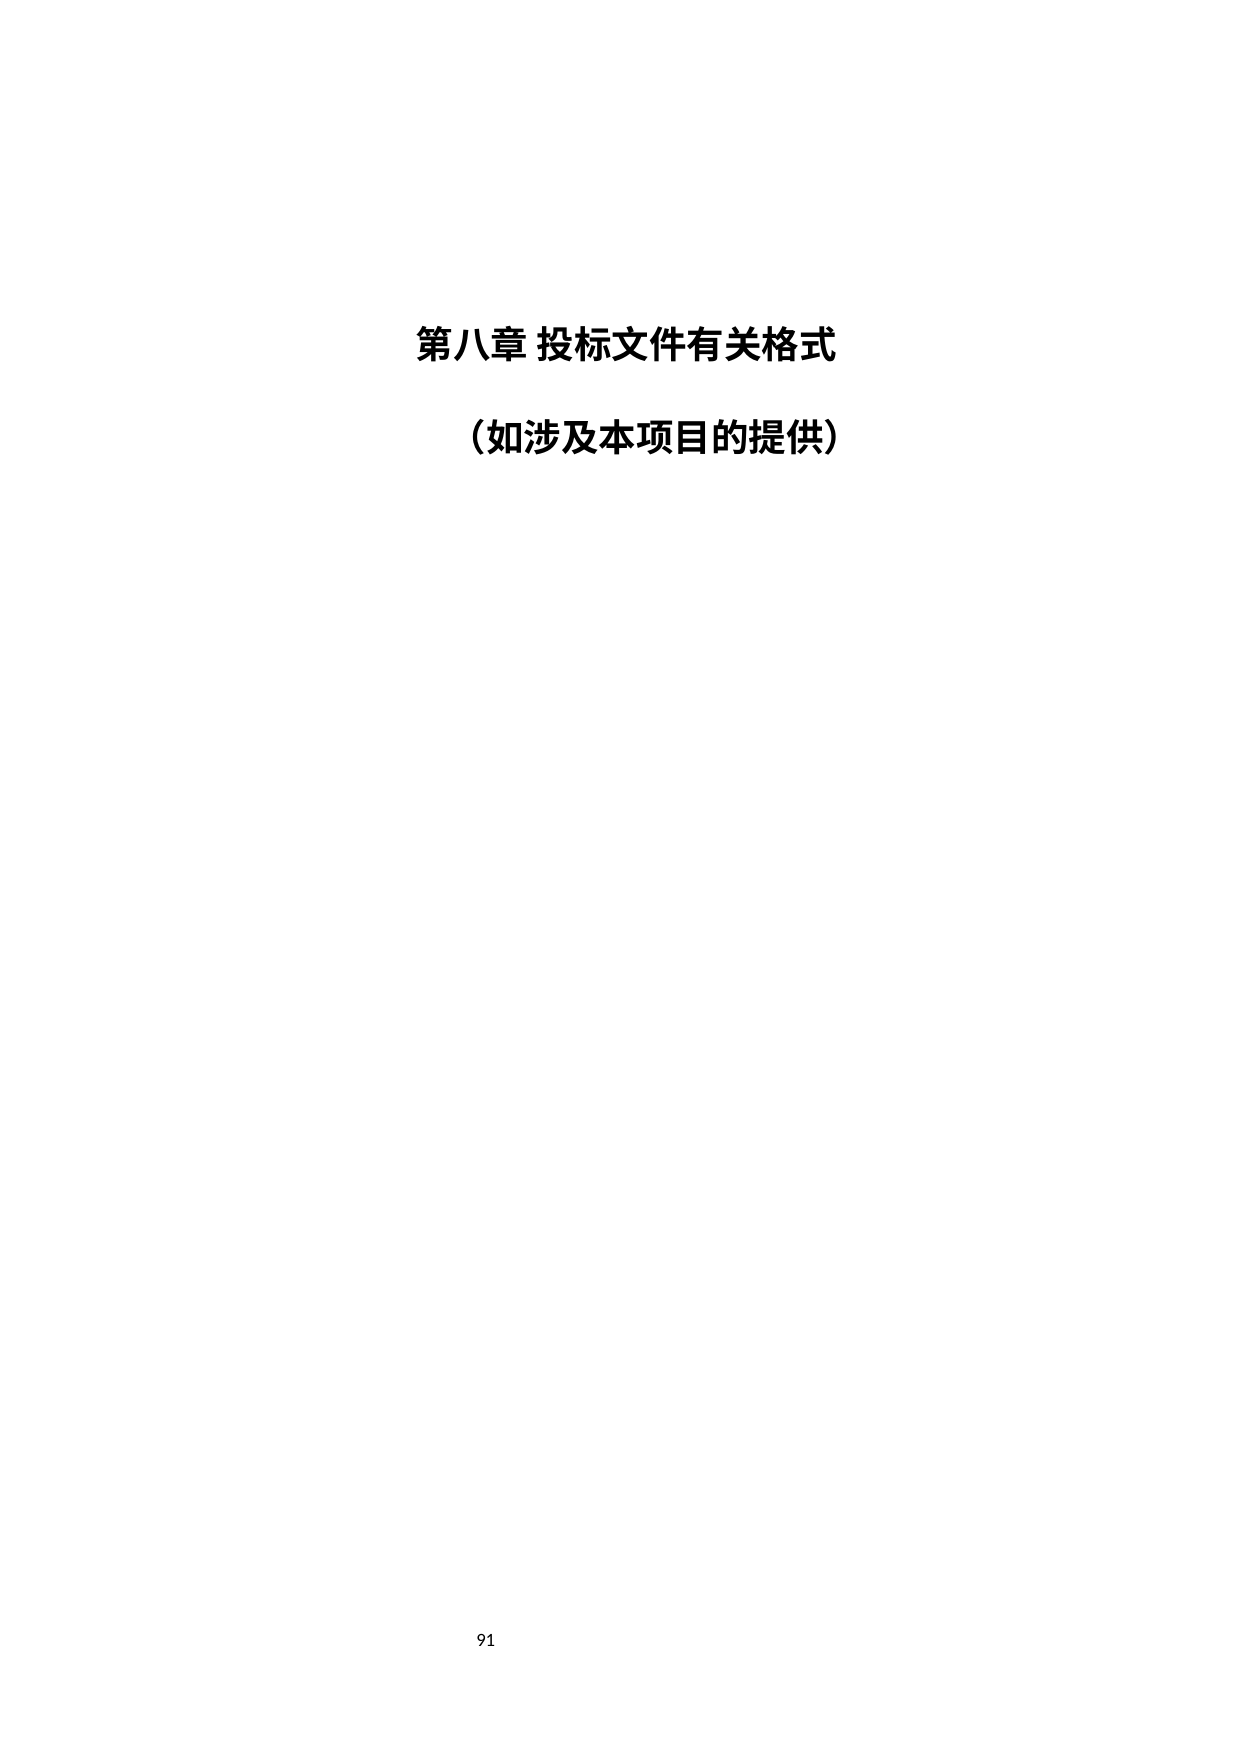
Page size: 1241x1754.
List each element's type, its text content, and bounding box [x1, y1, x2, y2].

text 第八章 投标文件有关格式 [165, 310, 1087, 375]
text （如涉及本项目的提供） [165, 402, 1087, 467]
